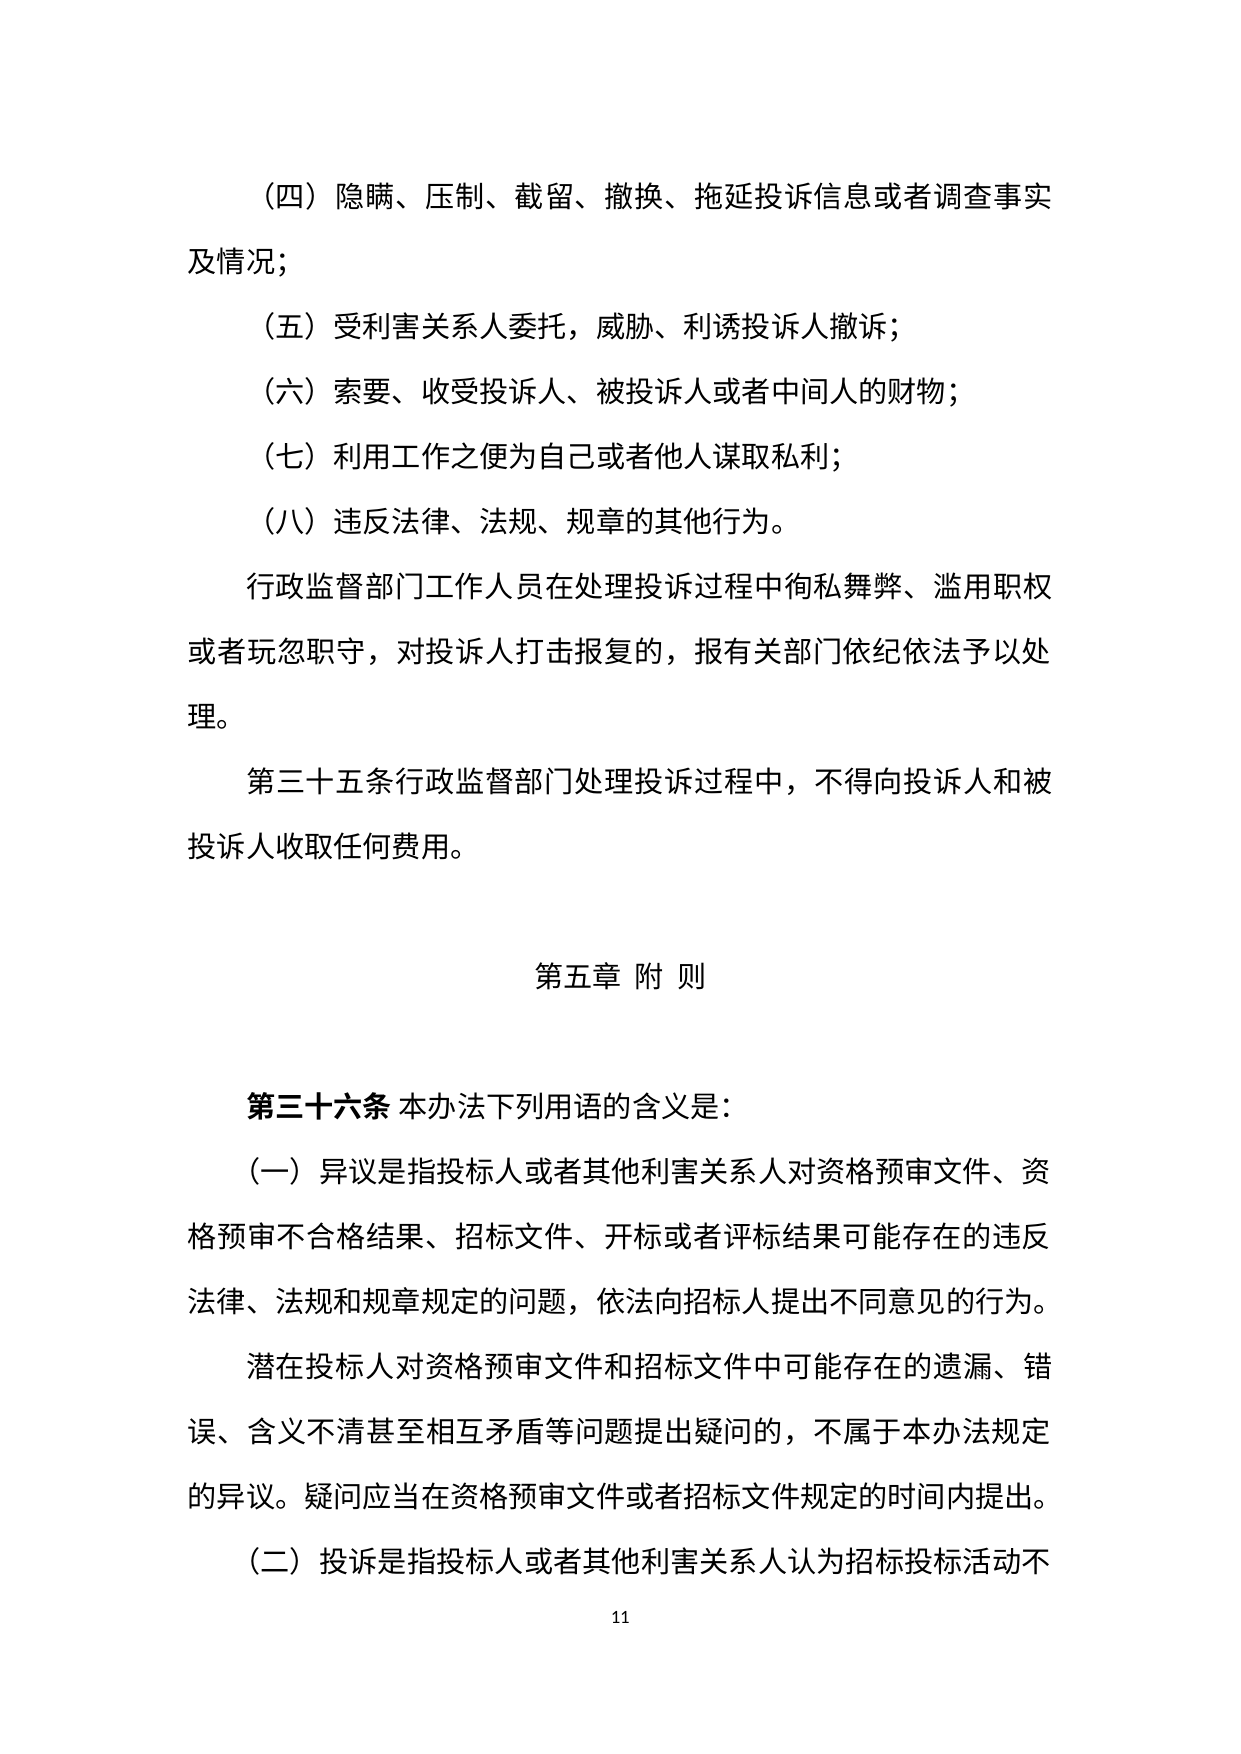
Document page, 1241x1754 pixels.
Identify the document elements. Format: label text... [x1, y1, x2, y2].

text 行政监督部门工作人员在处理投诉过程中徇私舞弊、滥用职权或者玩忽职守，对投诉人打击报复的，报有关部门依纪依法予以处理。 [187, 552, 1053, 747]
text （八）违反法律、法规、规章的其他行为。 [187, 487, 1053, 552]
text （五）受利害关系人委托，威胁、利诱投诉人撤诉； [187, 292, 1053, 357]
text 第三十六条 本办法下列用语的含义是： [187, 1072, 1053, 1137]
text 第三十五条行政监督部门处理投诉过程中，不得向投诉人和被投诉人收取任何费用。 [187, 747, 1053, 877]
text （一）异议是指投标人或者其他利害关系人对资格预审文件、资格预审不合格结果、招标文件、开标或者评标结果可能存在的违反法律、法规和规章规定的问题，依法向招标人提出不同意见的行为。 [187, 1137, 1053, 1332]
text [187, 1527, 1053, 1592]
text （六）索要、收受投诉人、被投诉人或者中间人的财物； [187, 357, 1053, 422]
text 第五章 附 则 [187, 942, 1053, 1007]
text （四）隐瞒、压制、截留、撤换、拖延投诉信息或者调查事实及情况； [187, 162, 1053, 292]
text 潜在投标人对资格预审文件和招标文件中可能存在的遗漏、错误、含义不清甚至相互矛盾等问题提出疑问的，不属于本办法规定的异议。疑问应当在资格预审文件或者招标文件规定的时间内提出。 [187, 1332, 1053, 1527]
text （七）利用工作之便为自己或者他人谋取私利； [187, 422, 1053, 487]
